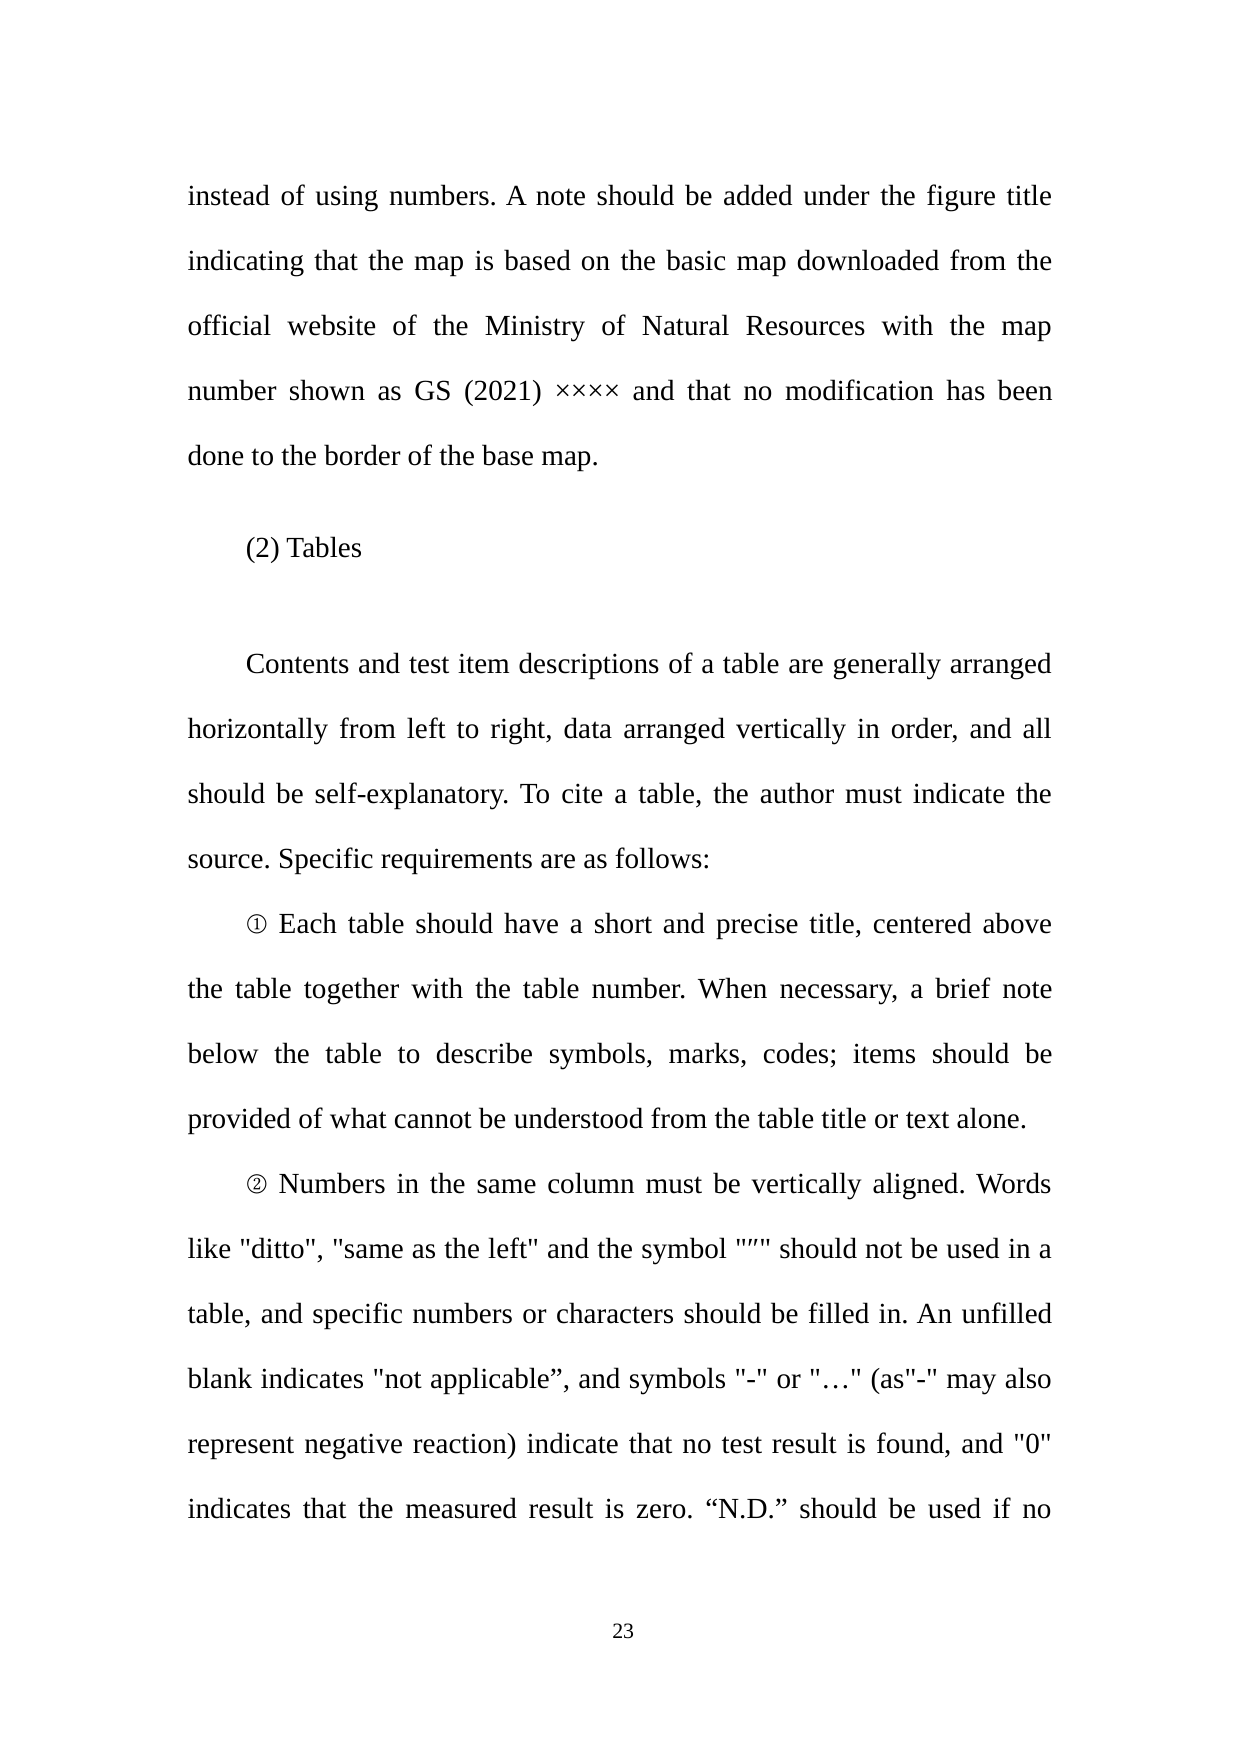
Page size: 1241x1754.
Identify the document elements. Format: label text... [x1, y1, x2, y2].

subtitle (2) Tables [187, 514, 1053, 579]
text Contents and test item descriptions of a table are generally arranged horizontally from left to right, data arranged vertically in order, and all should be self-explanatory. To cite a table, the author must indicate the source. Specific requirements are as follows: [187, 631, 1053, 891]
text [187, 162, 1053, 487]
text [187, 1151, 1053, 1541]
text ① Each table should have a short and precise title, centered above the table together with the table number. When necessary, a brief note below the table to describe symbols, marks, codes; items should be provided of what cannot be understood from the table title or text alone. [187, 891, 1053, 1151]
